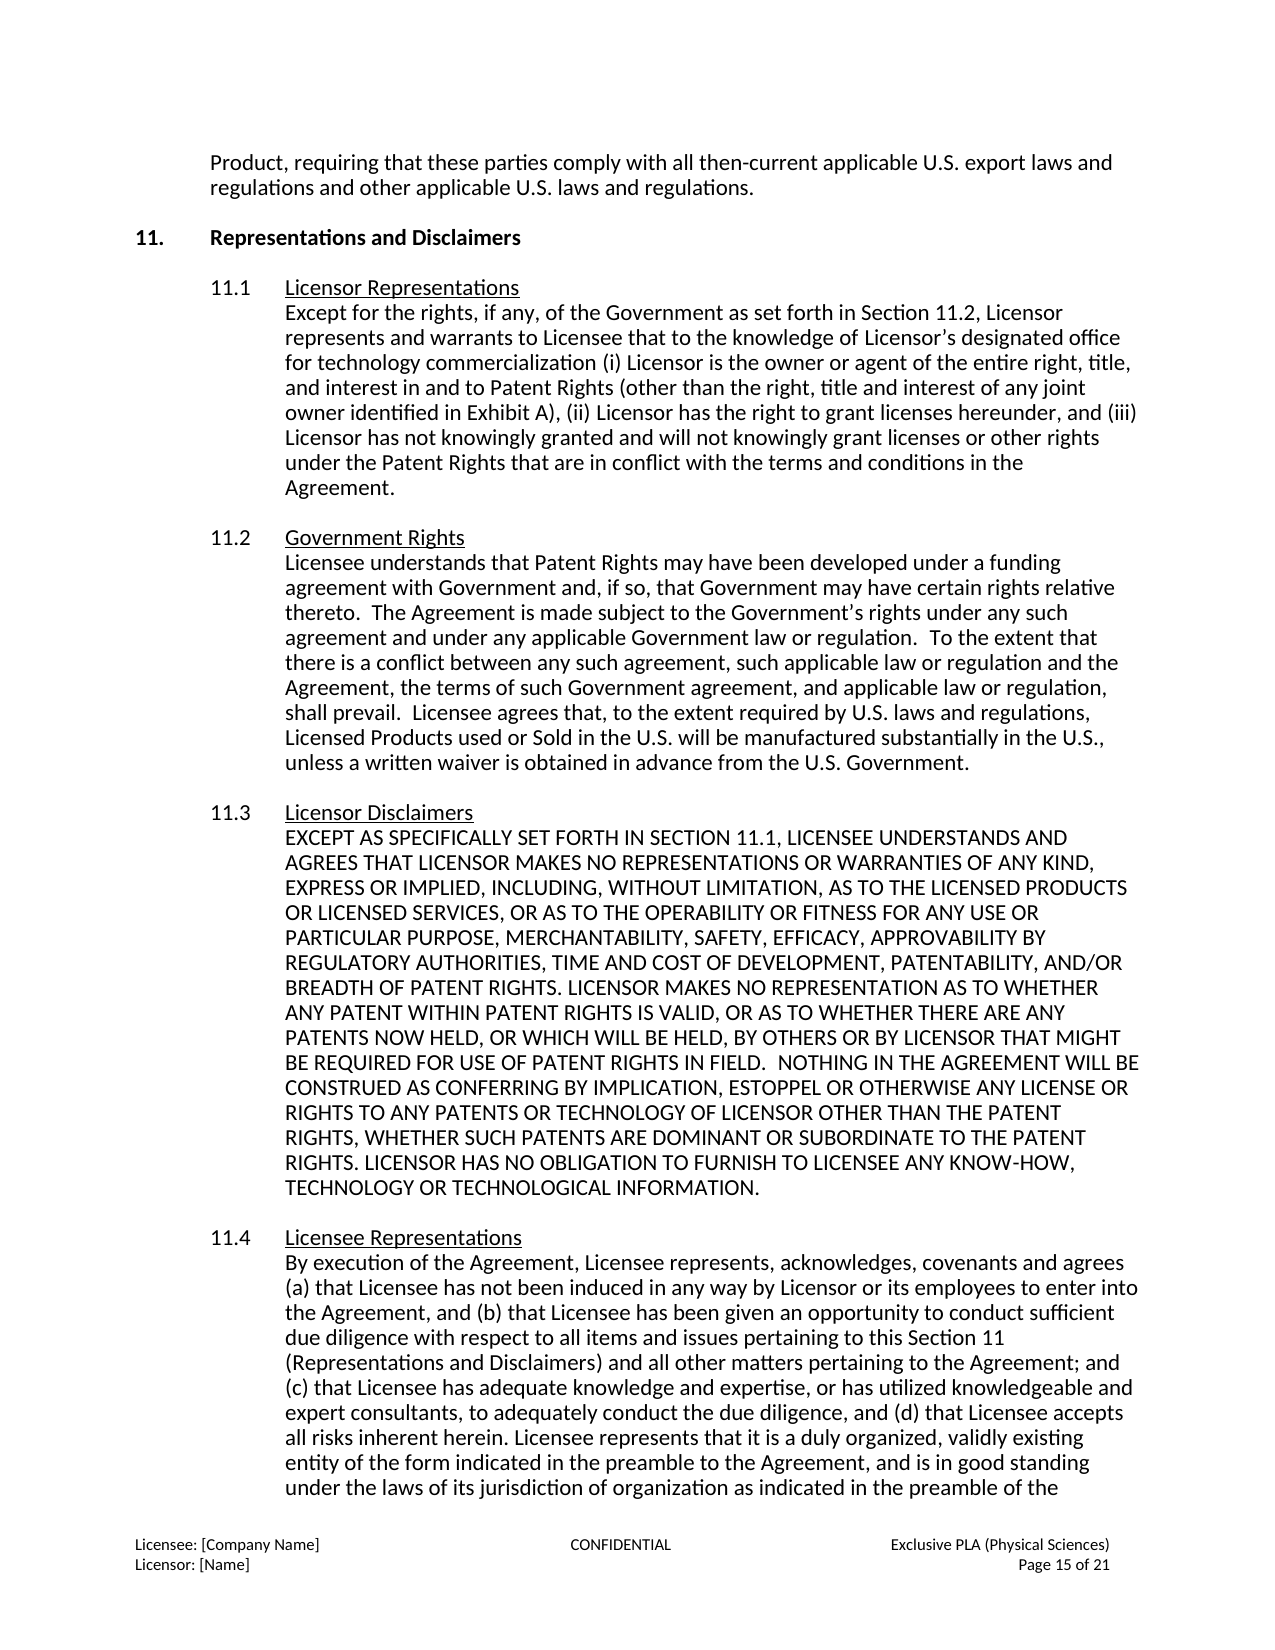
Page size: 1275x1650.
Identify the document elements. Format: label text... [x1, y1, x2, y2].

text 11.4 Licensee Representations [135, 1225, 1140, 1250]
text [210, 150, 1140, 200]
text 11. Representations and Disclaimers [135, 225, 1140, 250]
text 11.2 Government Rights [135, 525, 1140, 550]
text Except for the rights, if any, of the Government as set forth in Section 11.2, Licensor represents and warrants to Licensee that to the knowledge of Licensor’s designated office for technology commercialization (i) Licensor is the owner or agent of the entire right, title, and interest in and to Patent Rights (other than the right, title and interest of any joint owner identified in Exhibit A), (ii) Licensor has the right to grant licenses hereunder, and (iii) Licensor has not knowingly granted and will not knowingly grant licenses or other rights under the Patent Rights that are in conflict with the terms and conditions in the Agreement. [285, 300, 1140, 500]
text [285, 1250, 1140, 1500]
text Licensee understands that Patent Rights may have been developed under a funding agreement with Government and, if so, that Government may have certain rights relative thereto. The Agreement is made subject to the Government’s rights under any such agreement and under any applicable Government law or regulation. To the extent that there is a conflict between any such agreement, such applicable law or regulation and the Agreement, the terms of such Government agreement, and applicable law or regulation, shall prevail. Licensee agrees that, to the extent required by U.S. laws and regulations, Licensed Products used or Sold in the U.S. will be manufactured substantially in the U.S., unless a written waiver is obtained in advance from the U.S. Government. [285, 550, 1140, 775]
text 11.1 Licensor Representations [135, 275, 1140, 300]
text EXCEPT AS SPECIFICALLY SET FORTH IN SECTION 11.1, LICENSEE UNDERSTANDS AND AGREES THAT LICENSOR MAKES NO REPRESENTATIONS OR WARRANTIES OF ANY KIND, EXPRESS OR IMPLIED, INCLUDING, WITHOUT LIMITATION, AS TO THE LICENSED PRODUCTS OR LICENSED SERVICES, OR AS TO THE OPERABILITY OR FITNESS FOR ANY USE OR PARTICULAR PURPOSE, MERCHANTABILITY, SAFETY, EFFICACY, APPROVABILITY BY REGULATORY AUTHORITIES, TIME AND COST OF DEVELOPMENT, PATENTABILITY, AND/OR BREADTH OF PATENT RIGHTS. LICENSOR MAKES NO REPRESENTATION AS TO WHETHER ANY PATENT WITHIN PATENT RIGHTS IS VALID, OR AS TO WHETHER THERE ARE ANY PATENTS NOW HELD, OR WHICH WILL BE HELD, BY OTHERS OR BY LICENSOR THAT MIGHT BE REQUIRED FOR USE OF PATENT RIGHTS IN FIELD. NOTHING IN THE AGREEMENT WILL BE CONSTRUED AS CONFERRING BY IMPLICATION, ESTOPPEL OR OTHERWISE ANY LICENSE OR RIGHTS TO ANY PATENTS OR TECHNOLOGY OF LICENSOR OTHER THAN THE PATENT RIGHTS, WHETHER SUCH PATENTS ARE DOMINANT OR SUBORDINATE TO THE PATENT RIGHTS. LICENSOR HAS NO OBLIGATION TO FURNISH TO LICENSEE ANY KNOW-HOW, TECHNOLOGY OR TECHNOLOGICAL INFORMATION. [285, 825, 1140, 1200]
text 11.3 Licensor Disclaimers [135, 800, 1140, 825]
